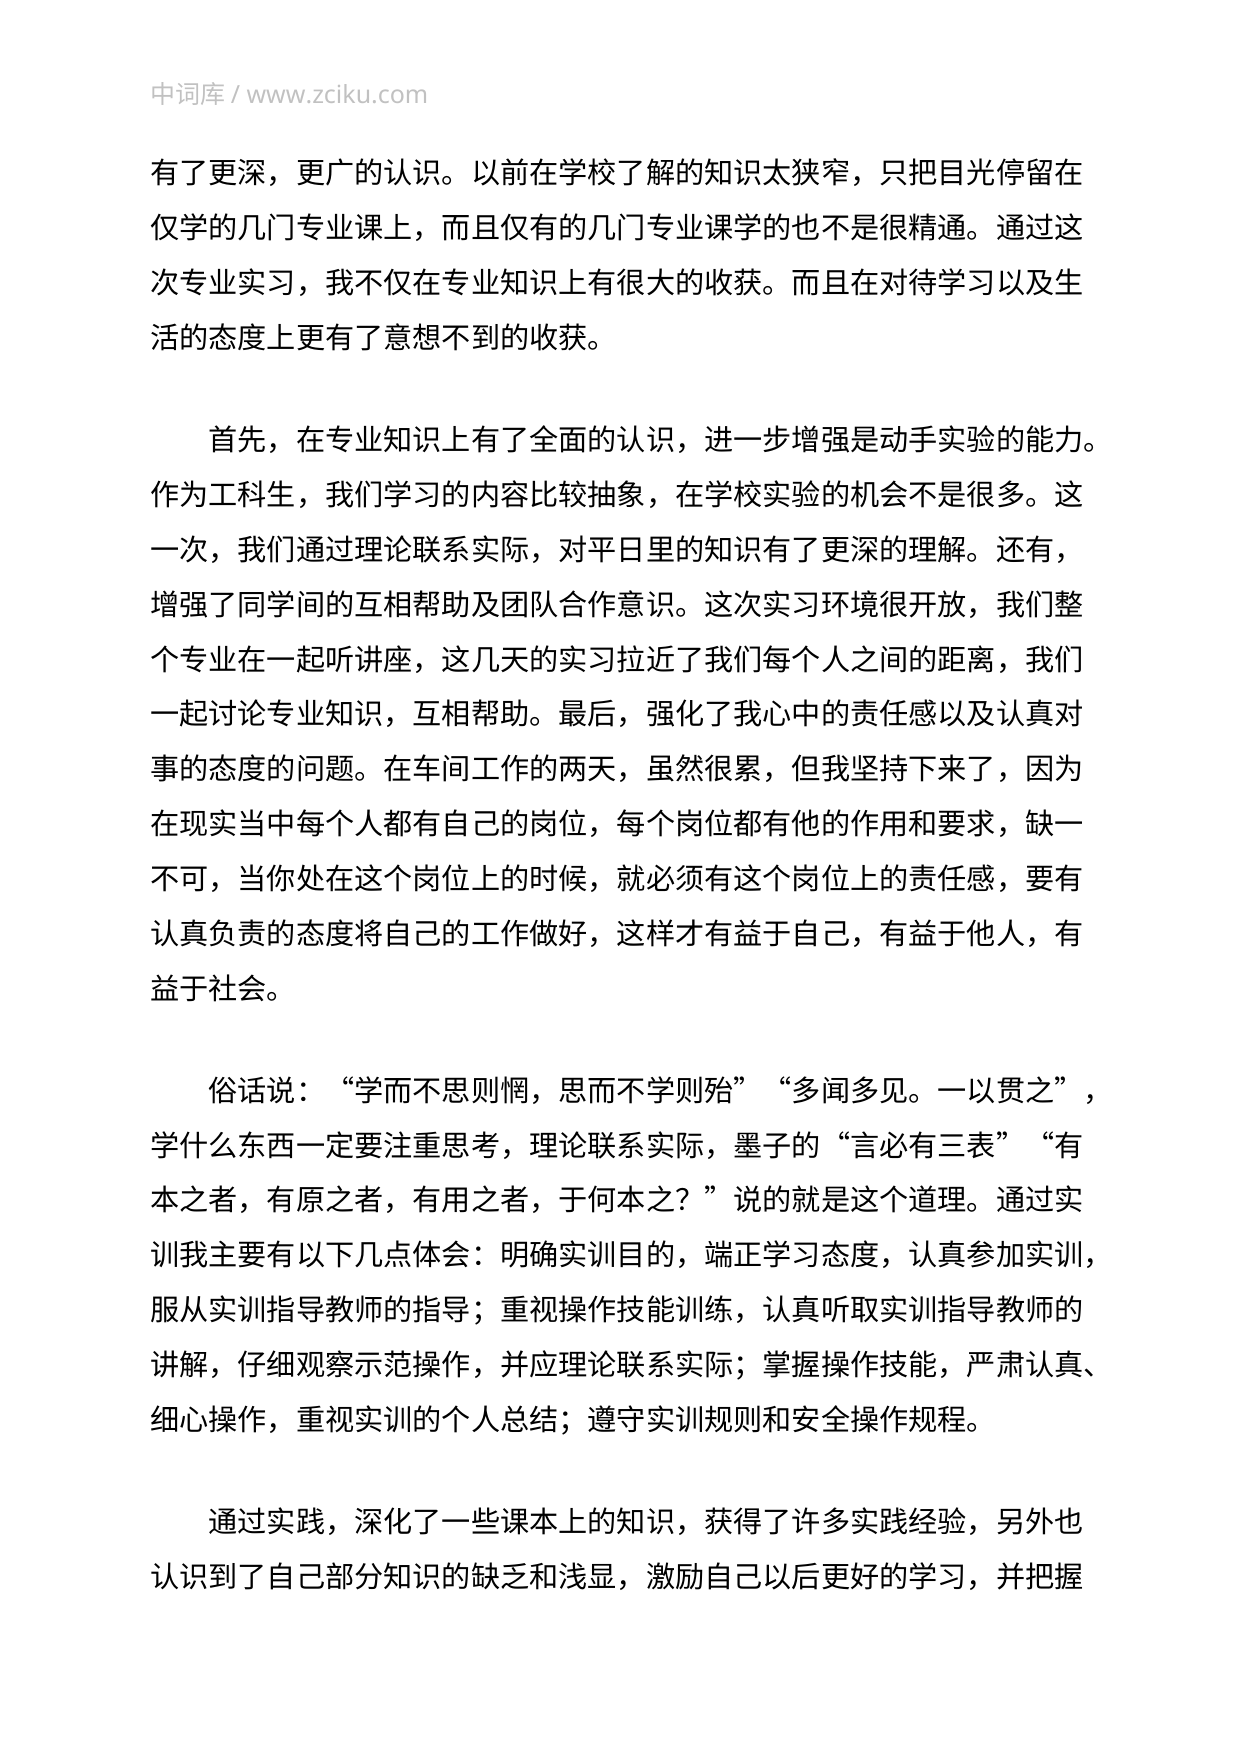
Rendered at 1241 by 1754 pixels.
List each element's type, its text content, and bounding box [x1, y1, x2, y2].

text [150, 1498, 1090, 1596]
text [150, 150, 1090, 357]
text 首先，在专业知识上有了全面的认识，进一步增强是动手实验的能力。作为工科生，我们学习的内容比较抽象，在学校实验的机会不是很多。这一次，我们通过理论联系实际，对平日里的知识有了更深的理解。还有，增强了同学间的互相帮助及团队合作意识。这次实习环境很开放，我们整个专业在一起听讲座，这几天的实习拉近了我们每个人之间的距离，我们一起讨论专业知识，互相帮助。最后，强化了我心中的责任感以及认真对事的态度的问题。在车间工作的两天，虽然很累，但我坚持下来了，因为在现实当中每个人都有自己的岗位，每个岗位都有他的作用和要求，缺一不可，当你处在这个岗位上的时候，就必须有这个岗位上的责任感，要有认真负责的态度将自己的工作做好，这样才有益于自己，有益于他人，有益于社会。 [150, 416, 1090, 1008]
text 俗话说：“学而不思则惘，思而不学则殆”“多闻多见。一以贯之”，学什么东西一定要注重思考，理论联系实际，墨子的“言必有三表”“有本之者，有原之者，有用之者，于何本之？”说的就是这个道理。通过实训我主要有以下几点体会：明确实训目的，端正学习态度，认真参加实训，服从实训指导教师的指导；重视操作技能训练，认真听取实训指导教师的讲解，仔细观察示范操作，并应理论联系实际；掌握操作技能，严肃认真、细心操作，重视实训的个人总结；遵守实训规则和安全操作规程。 [150, 1067, 1090, 1439]
